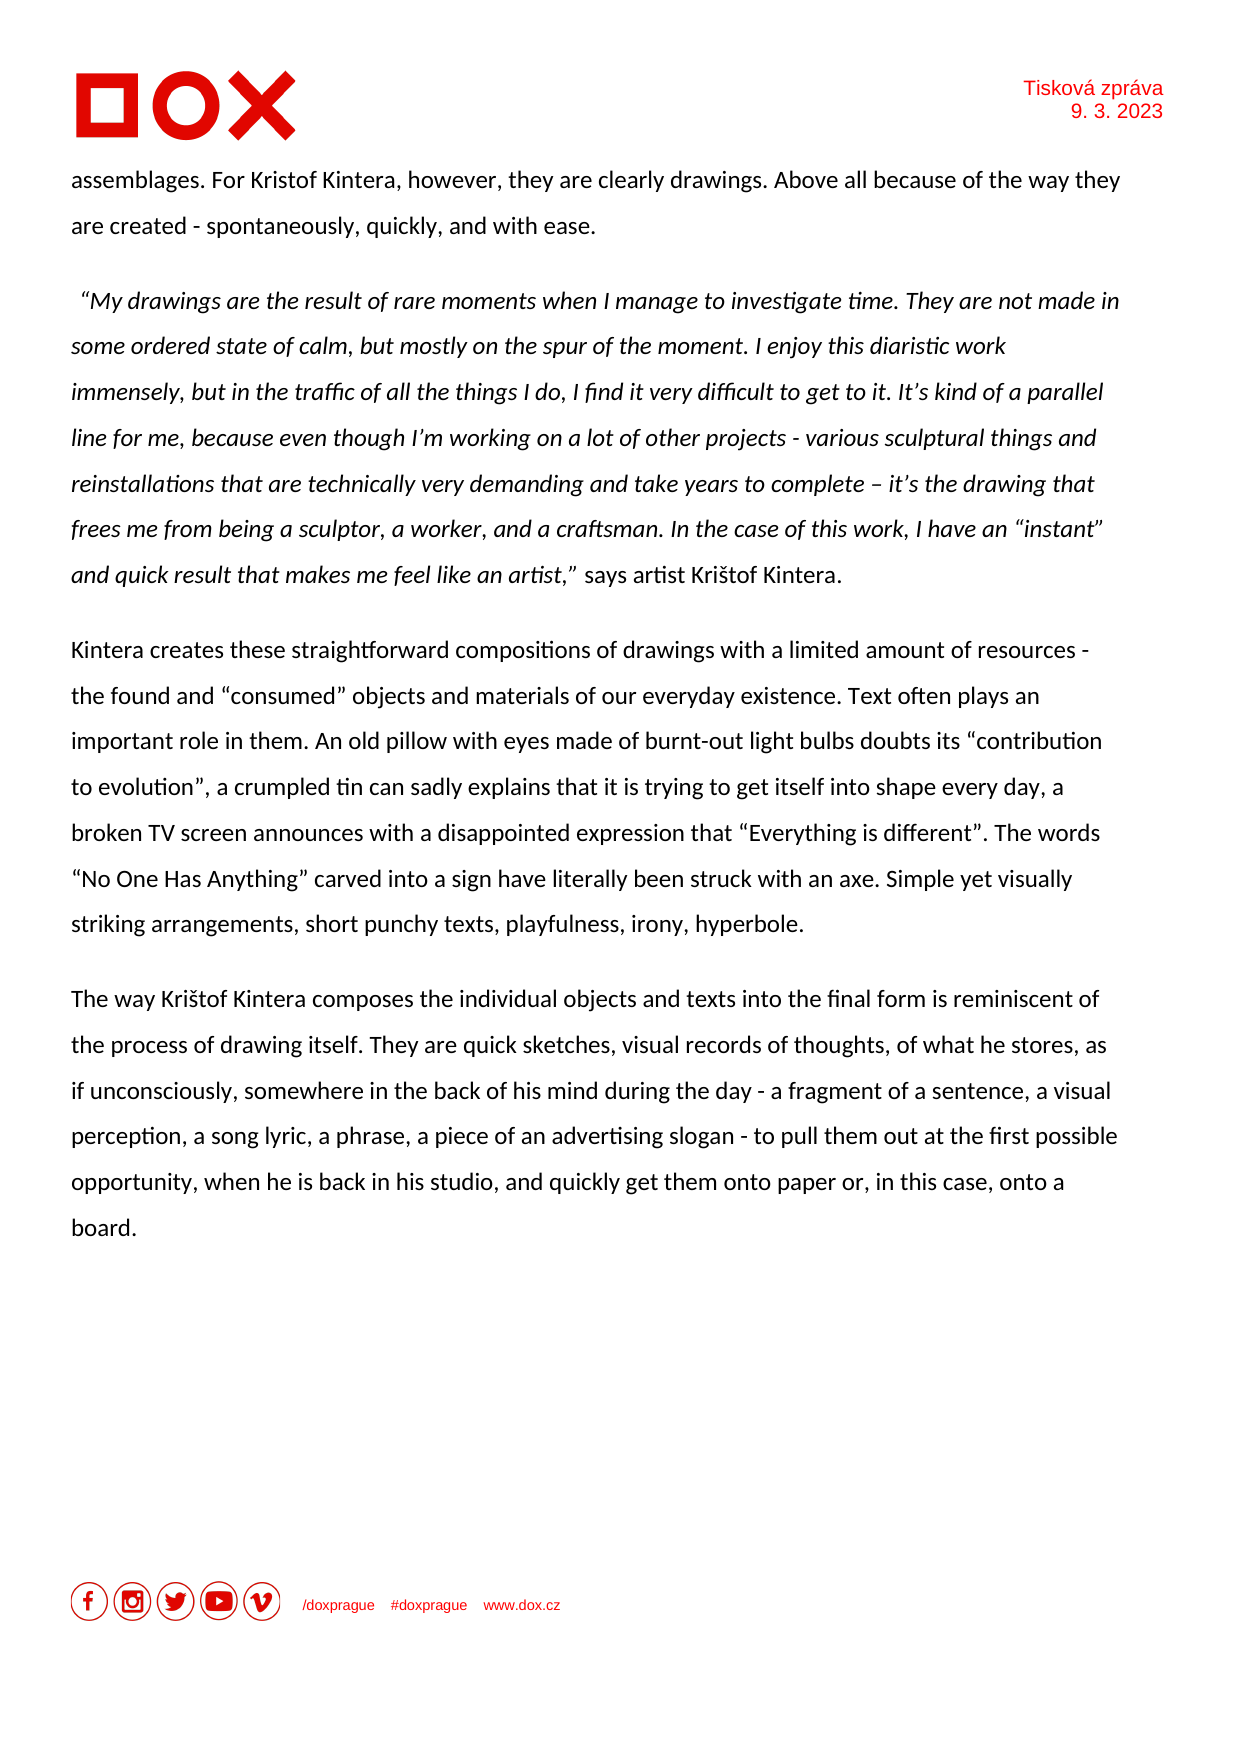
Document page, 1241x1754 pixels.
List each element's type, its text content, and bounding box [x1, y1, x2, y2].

picture [70, 1581, 281, 1621]
picture [76, 70, 296, 141]
text “My drawings are the result of rare moments when I manage to investigate time. They are not made in some ordered state of calm, but mostly on the spur of the moment. I enjoy this diaristic work immensely, but in the traffic of all the things I do, I find it very difficult to get to it. It’s kind of a parallel line for me, because even though I’m working on a lot of other projects - various sculptural things and reinstallations that are technically very demanding and take years to complete – it’s the drawing that frees me from being a sculptor, a worker, and a craftsman. In the case of this work, I have an “instant” and quick result that makes me feel like an artist,” says artist Krištof Kintera. [71, 285, 1123, 590]
text The way Krištof Kintera composes the individual objects and texts into the final form is reminiscent of the process of drawing itself. They are quick sketches, visual records of thoughts, of what he stores, as if unconsciously, somewhere in the back of his mind during the day - a fragment of a sentence, a visual perception, a song lyric, a phrase, a piece of an advertising slogan - to pull them out at the first possible opportunity, when he is back in his studio, and quickly get them onto paper or, in this case, onto a board. [71, 983, 1123, 1242]
text Kintera creates these straightforward compositions of drawings with a limited amount of resources - the found and “consumed” objects and materials of our everyday existence. Text often plays an important role in them. An old pillow with eyes made of burnt-out light bulbs doubts its “contribution to evolution”, a crumpled tin can sadly explains that it is trying to get itself into shape every day, a broken TV screen announces with a disappointed expression that “Everything is different”. The words “No One Has Anything” carved into a sign have literally been struck with an axe. Simple yet visually striking arrangements, short punchy texts, playfulness, irony, hyperbole. [71, 634, 1123, 939]
